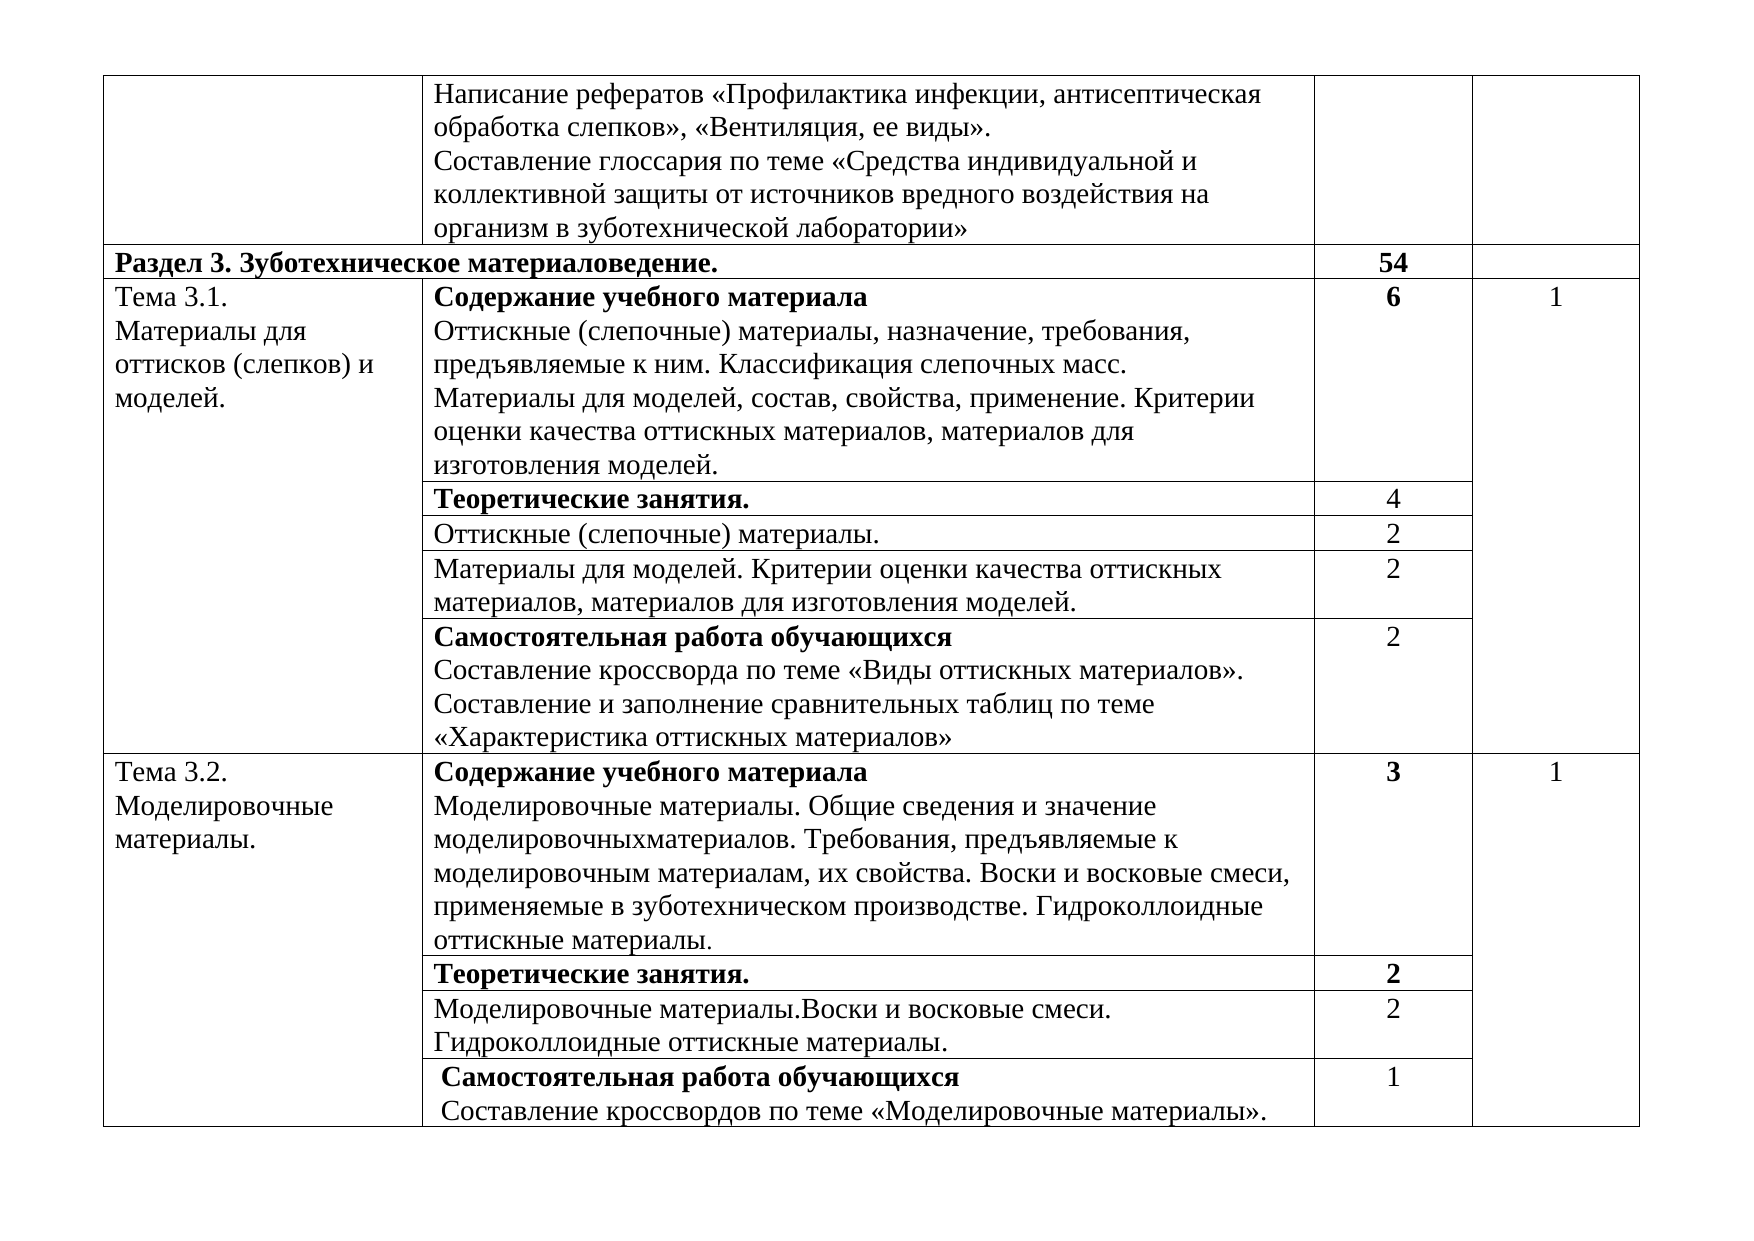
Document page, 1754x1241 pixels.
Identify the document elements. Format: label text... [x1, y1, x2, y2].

table_cell 1 [1473, 754, 1639, 1126]
table_cell Тема 3.2. Моделировочные материалы. [104, 754, 422, 1126]
table_cell Раздел 3. Зуботехническое материаловедение. [104, 245, 1314, 278]
table_cell 4 [1315, 482, 1472, 515]
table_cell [423, 1059, 1314, 1126]
table_cell 1 [1473, 279, 1639, 753]
table_cell 2 [1315, 991, 1472, 1058]
table_cell Содержание учебного материала Моделировочные материалы. Общие сведения и значение моделировочныхматериалов. Требования, предъявляемые к моделировочным материалам, их свойства. Воски и восковые смеси, применяемые в зуботехническом производстве. Гидроколлоидные оттискные материалы. [423, 754, 1314, 955]
table_cell 6 [1315, 279, 1472, 481]
table_cell 3 [1315, 754, 1472, 955]
table_cell Моделировочные материалы.Воски и восковые смеси. Гидроколлоидные оттискные материалы. [423, 991, 1314, 1058]
table_cell 2 [1315, 76, 1472, 244]
table_cell 2 [1315, 516, 1472, 550]
table_cell 2 [1315, 551, 1472, 618]
table_cell Материалы для моделей. Критерии оценки качества оттискных материалов, материалов для изготовления моделей. [423, 551, 1314, 618]
table_cell 2 [1315, 956, 1472, 990]
table_cell Оттискные (слепочные) материалы. [423, 516, 1314, 550]
table_cell Теоретические занятия. [423, 482, 1314, 515]
table_cell 2 [1315, 619, 1472, 753]
table_cell Теоретические занятия. [423, 956, 1314, 990]
table_cell 1 [1315, 1059, 1472, 1126]
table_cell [423, 76, 1314, 244]
table_cell Самостоятельная работа обучающихся Составление кроссворда по теме «Виды оттискных материалов». Составление и заполнение сравнительных таблиц по теме «Характеристика оттискных материалов» [423, 619, 1314, 753]
table_cell [1473, 245, 1639, 278]
table_cell Тема 3.1. Материалы для оттисков (слепков) и моделей. [104, 279, 422, 753]
table_cell Содержание учебного материала Оттискные (слепочные) материалы, назначение, требования, предъявляемые к ним. Классификация слепочных масс. Материалы для моделей, состав, свойства, применение. Критерии оценки качества оттискных материалов, материалов для изготовления моделей. [423, 279, 1314, 481]
table_cell 54 [1315, 245, 1472, 278]
